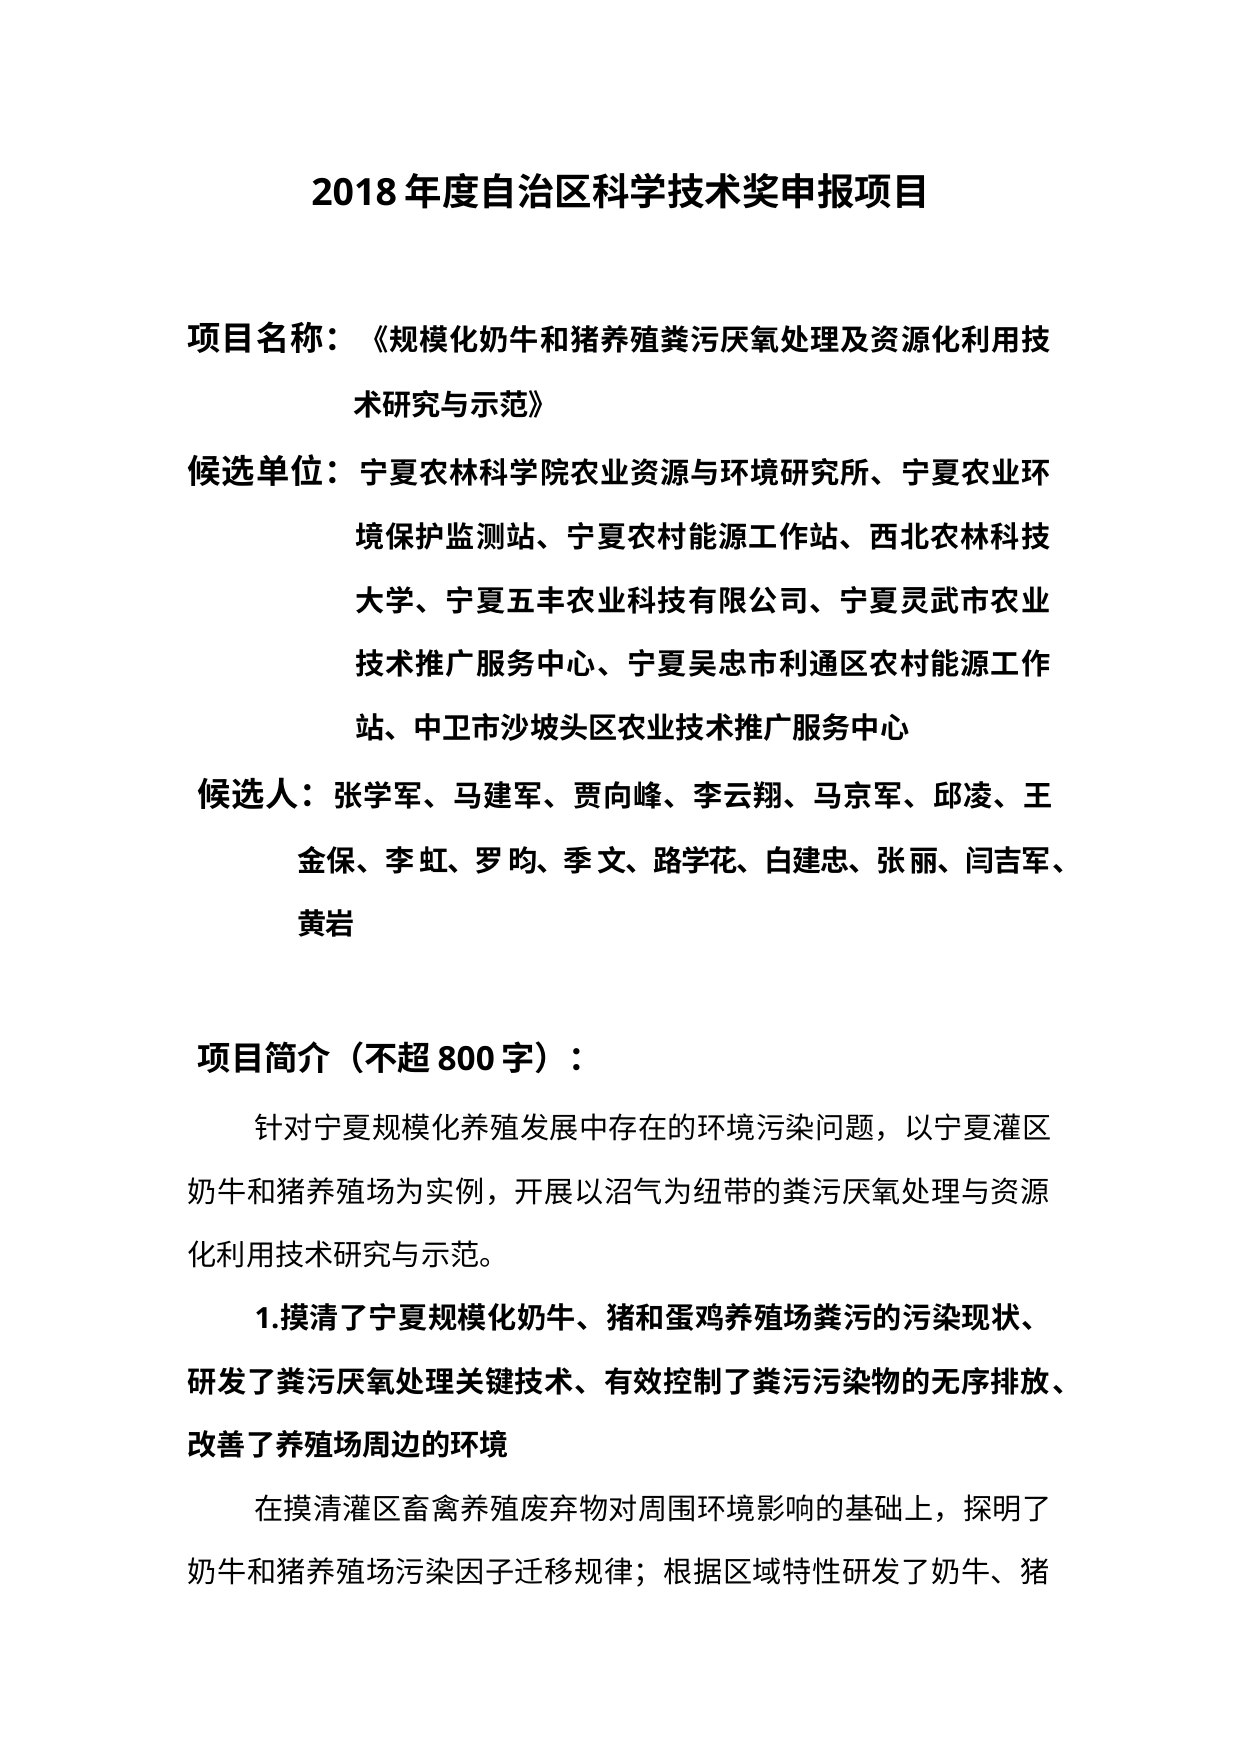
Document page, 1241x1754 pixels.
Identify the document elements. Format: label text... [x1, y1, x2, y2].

text 候选单位：宁夏农林科学院农业资源与环境研究所、宁夏农业环境保护监测站、宁夏农村能源工作站、西北农林科技大学、宁夏五丰农业科技有限公司、宁夏灵武市农业技术推广服务中心、宁夏吴忠市利通区农村能源工作站、中卫市沙坡头区农业技术推广服务中心 [187, 444, 1053, 747]
text 项目名称：《规模化奶牛和猪养殖粪污厌氧处理及资源化利用技术研究与示范》 [187, 312, 1053, 423]
text 针对宁夏规模化养殖发展中存在的环境污染问题，以宁夏灌区奶牛和猪养殖场为实例，开展以沼气为纽带的粪污厌氧处理与资源化利用技术研究与示范。 [187, 1105, 1053, 1274]
text 候选人：张学军、马建军、贾向峰、李云翔、马京军、邱凌、王金保、李 虹、罗 昀、季 文、路学花、白建忠、张 丽、闫吉军、黄岩 [197, 768, 1053, 943]
text 项目简介（不超800字）： [97, 1032, 1053, 1081]
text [187, 1485, 1053, 1591]
text 1.摸清了宁夏规模化奶牛、猪和蛋鸡养殖场粪污的污染现状、研发了粪污厌氧处理关键技术、有效控制了粪污污染物的无序排放、改善了养殖场周边的环境 [187, 1295, 1053, 1464]
text 2018年度自治区科学技术奖申报项目 [187, 162, 1053, 216]
